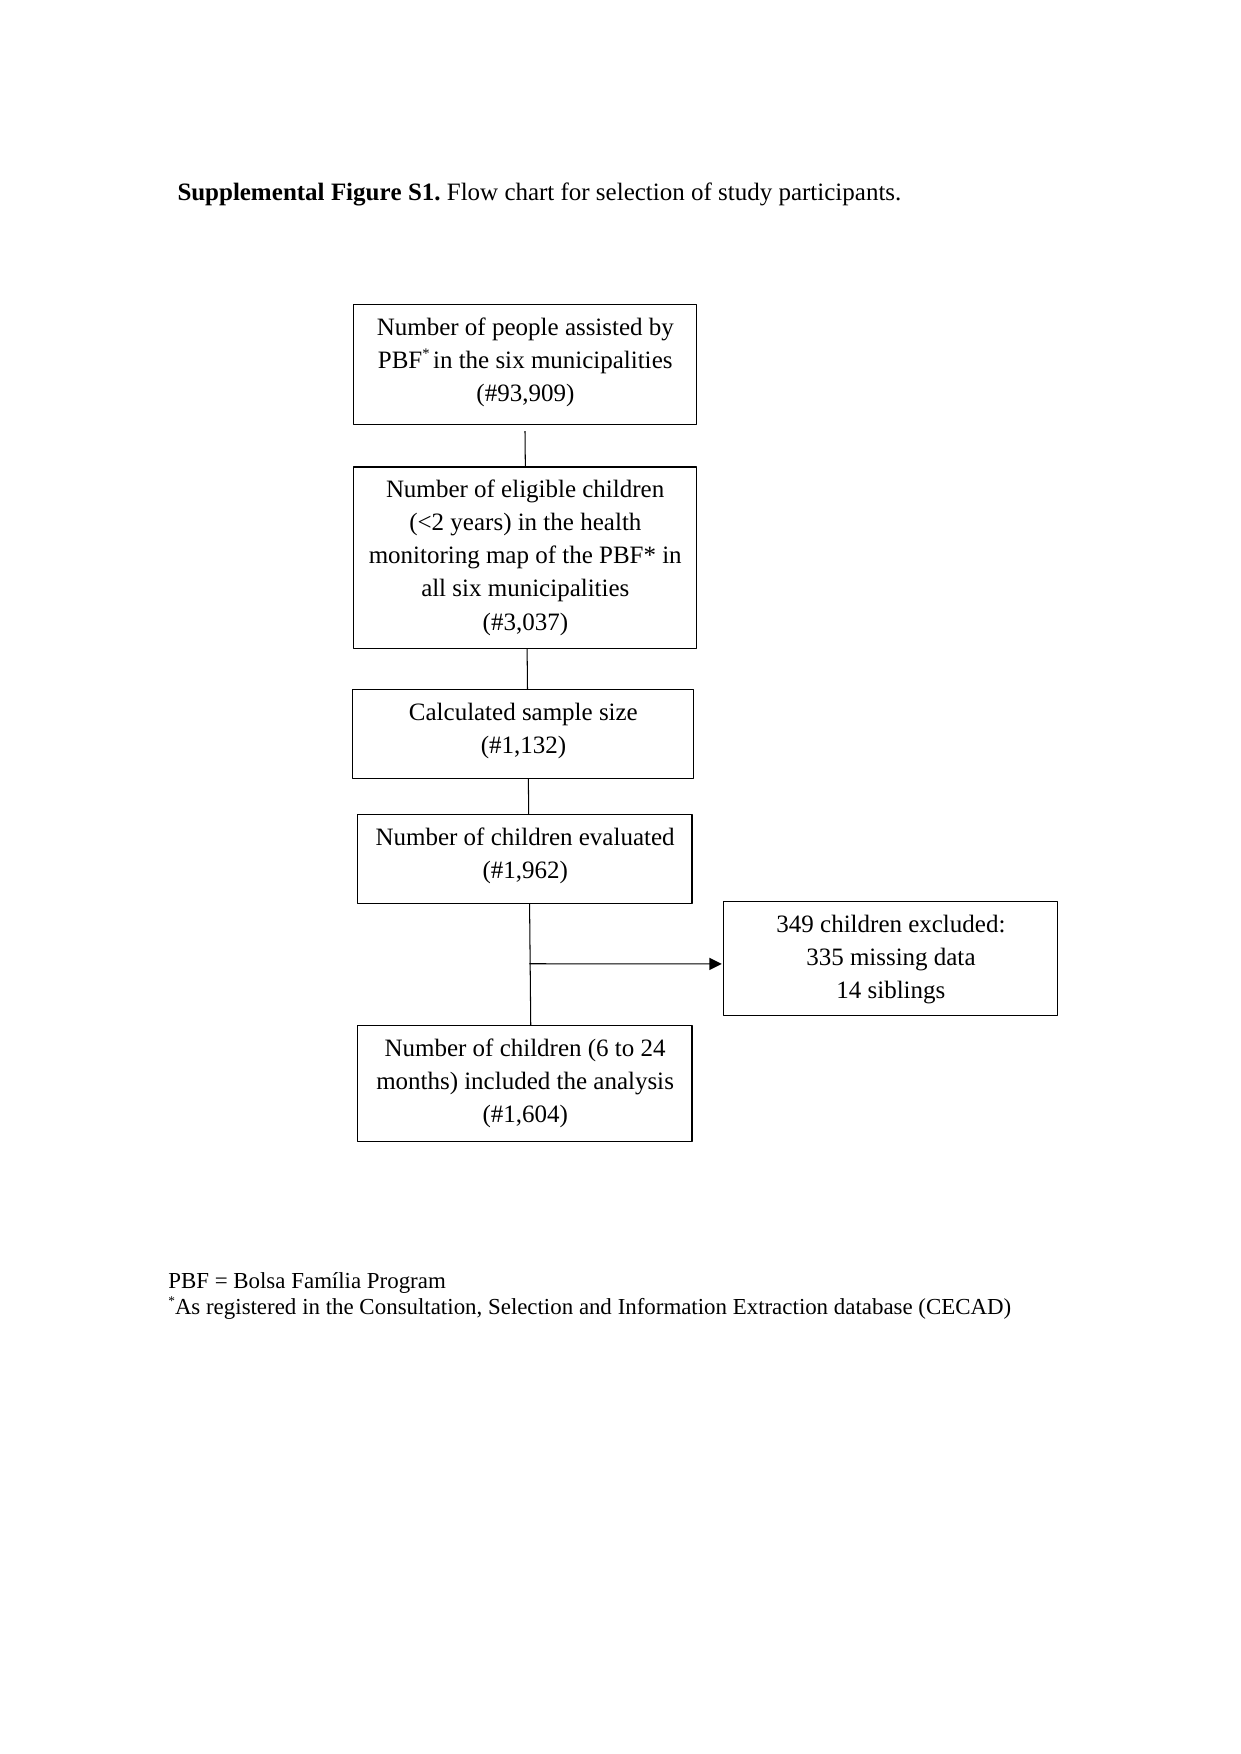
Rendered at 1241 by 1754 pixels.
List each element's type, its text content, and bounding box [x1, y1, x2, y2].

text Supplemental Figure S1. Flow chart for selection of study participants. [177, 177, 1122, 206]
